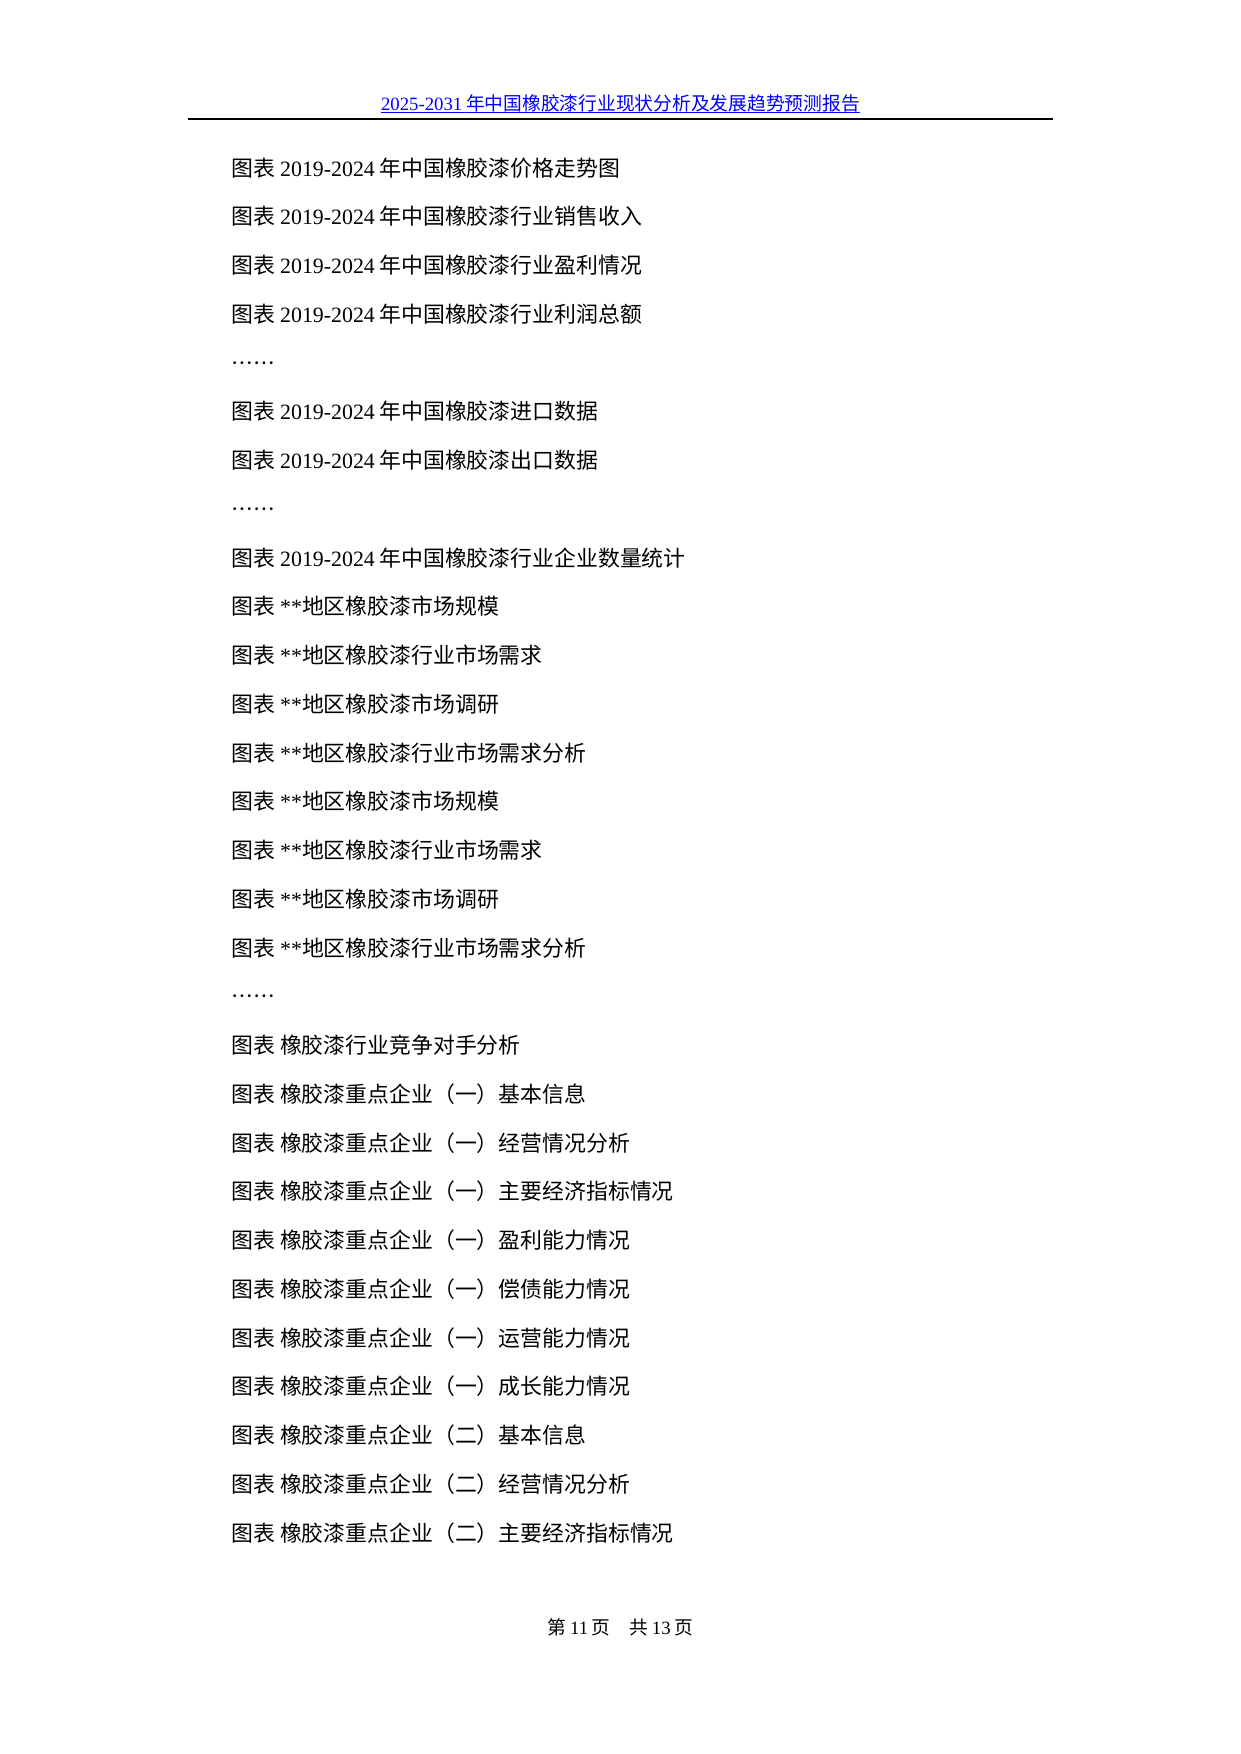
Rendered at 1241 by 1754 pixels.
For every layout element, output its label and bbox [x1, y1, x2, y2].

text [187, 150, 1053, 1548]
